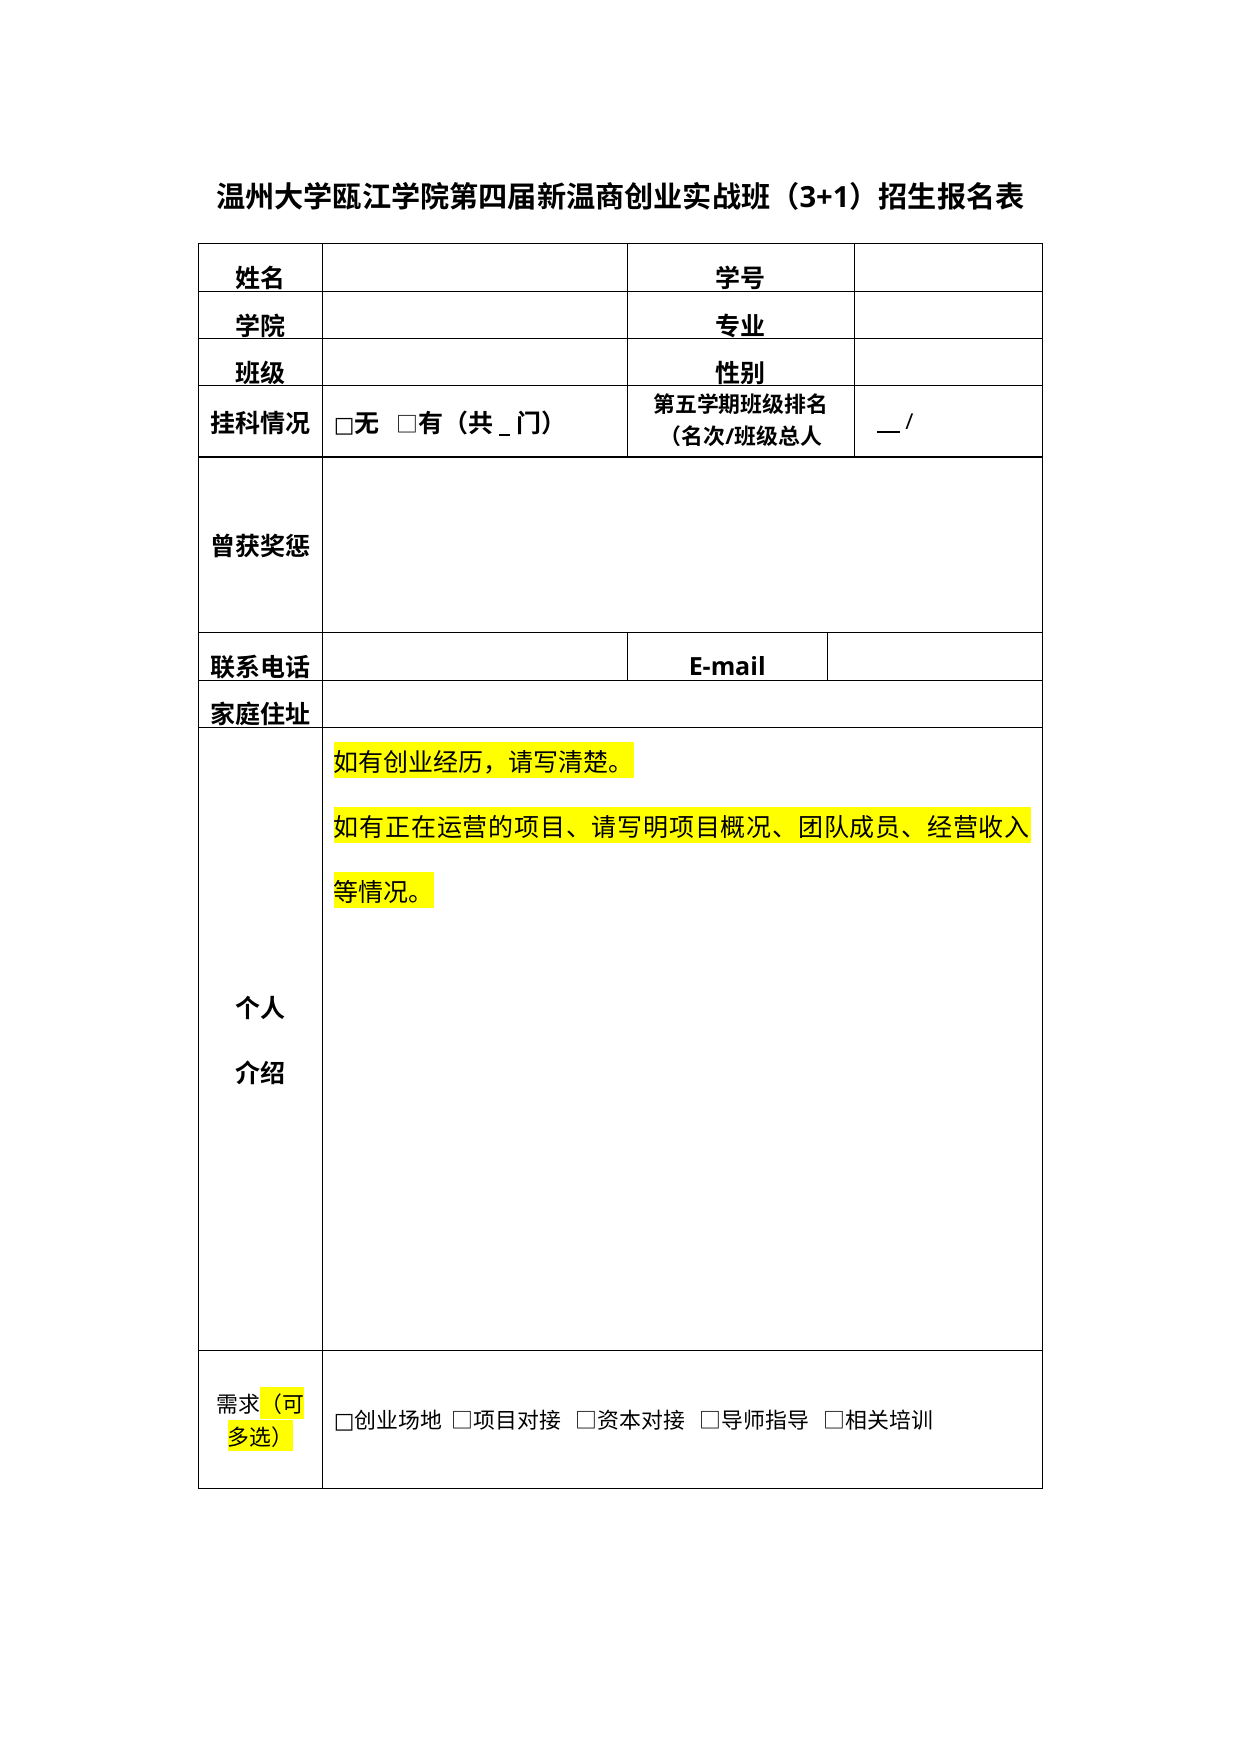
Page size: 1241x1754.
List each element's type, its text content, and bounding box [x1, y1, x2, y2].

table_header [323, 244, 627, 291]
table_cell [855, 292, 1042, 338]
table_cell □创业场地 □项目对接 □资本对接 □导师指导 □相关培训 [323, 1351, 1042, 1488]
table_cell 第五学期班级排名（名次/班级总人数） [628, 386, 854, 456]
table_cell 家庭住址 [199, 681, 322, 727]
table_cell [323, 681, 1042, 727]
table_cell [855, 339, 1042, 385]
table_cell 班级 [199, 339, 322, 385]
text 温州大学瓯江学院第四届新温商创业实战班（3+1）招生报名表 [187, 162, 1053, 227]
table_cell [323, 633, 627, 679]
table_cell 专业 [628, 292, 854, 338]
table_cell 曾获奖惩 [199, 458, 322, 632]
table_cell 个人 介绍 [199, 728, 322, 1350]
table_header 学号 [628, 244, 854, 291]
table_cell [323, 458, 1042, 632]
table_cell 性别 [628, 339, 854, 385]
table_cell E-mail [628, 633, 827, 679]
table_cell [323, 292, 627, 338]
table_cell 学院 [199, 292, 322, 338]
table_cell [323, 339, 627, 385]
table_cell 需求（可多选） [199, 1351, 322, 1488]
table_header 姓名 [199, 244, 322, 291]
table_cell 如有创业经历，请写清楚。 如有正在运营的项目、请写明项目概况、团队成员、经营收入等情况。 [323, 728, 1042, 1350]
table_cell □无 □有（共 门） [323, 386, 627, 456]
table_header [855, 244, 1042, 291]
table_cell / [855, 386, 1042, 456]
table_cell 联系电话 [199, 633, 322, 679]
table_cell 挂科情况 [199, 386, 322, 456]
table_cell [828, 633, 1042, 679]
